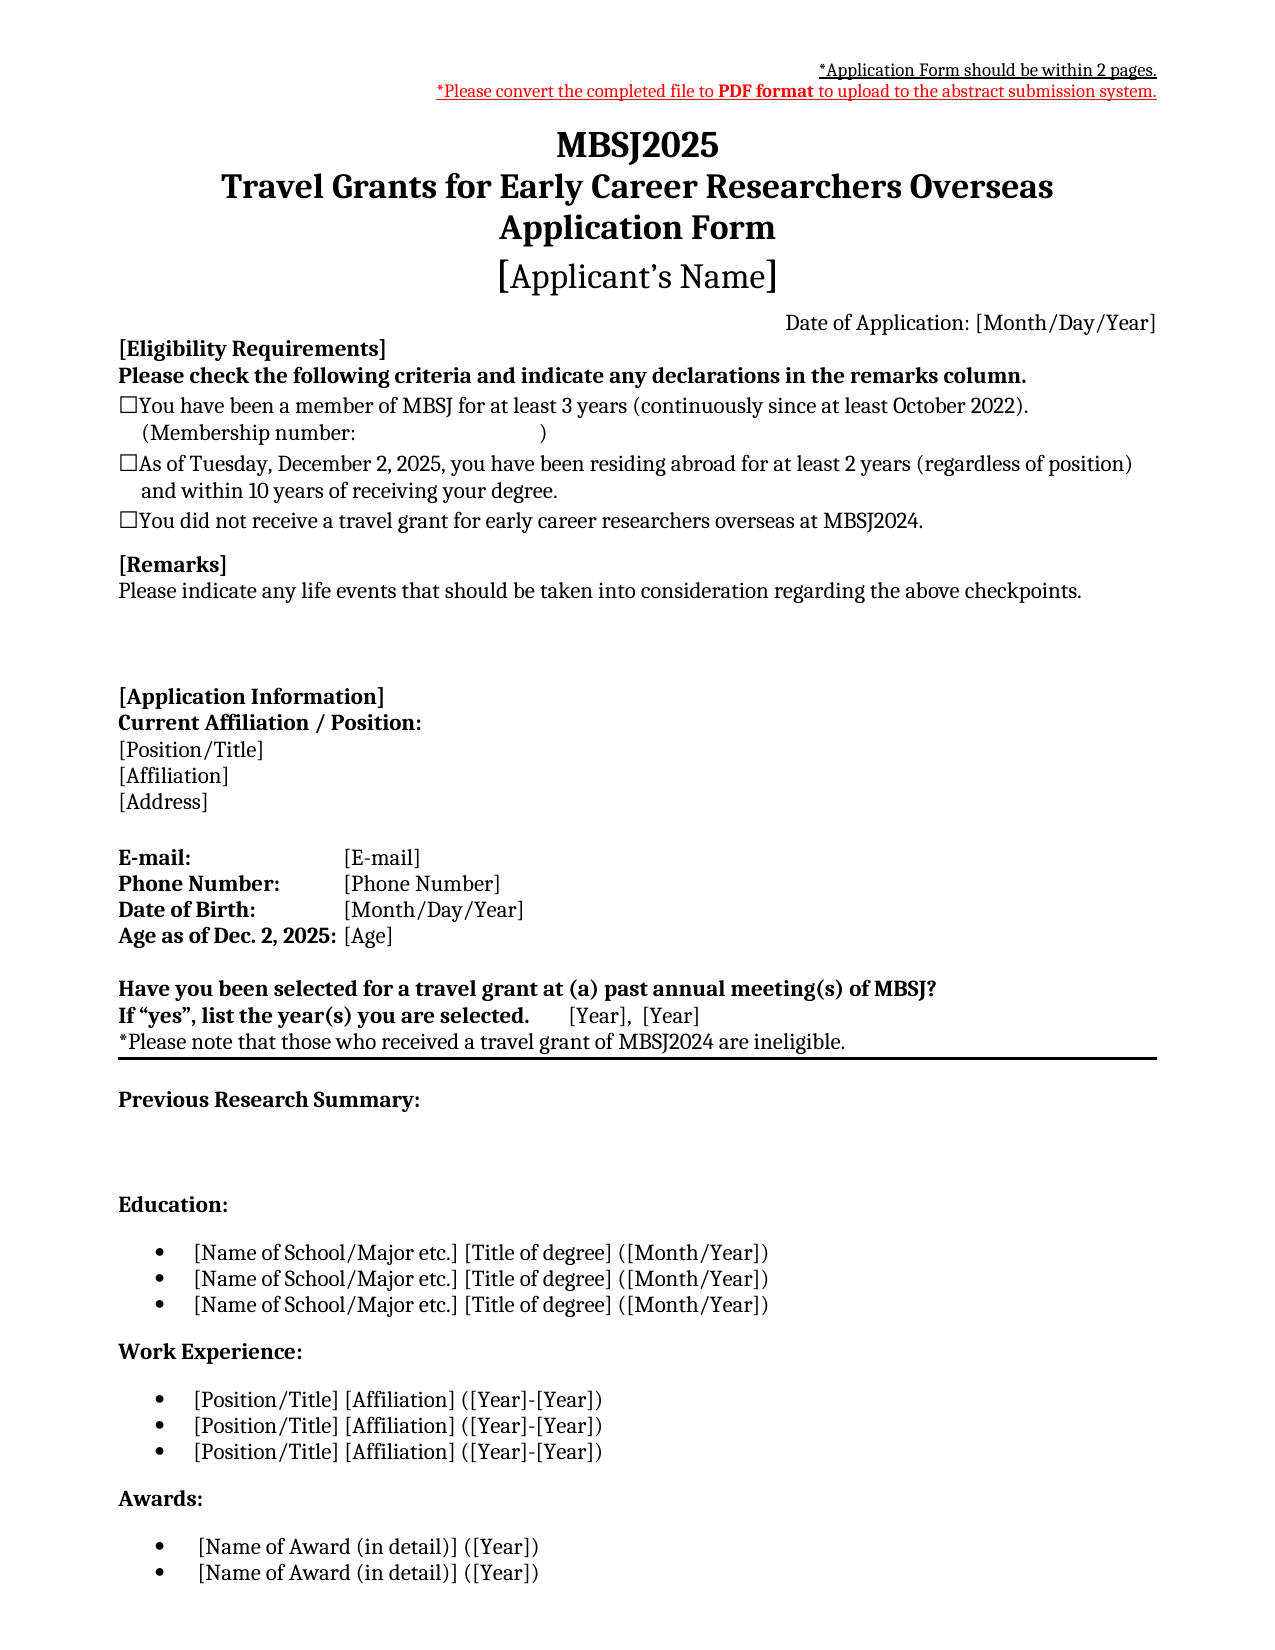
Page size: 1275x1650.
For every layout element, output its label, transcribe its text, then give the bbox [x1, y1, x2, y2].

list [156, 1560, 1157, 1586]
text *Please convert the completed file to PDF format to upload to the abstract submission system. [118, 81, 1157, 102]
text Education: [118, 1192, 1157, 1218]
text Age as of Dec. 2, 2025: [Age] [118, 923, 1157, 950]
list [Name of School/Major etc.] [Title of degree] ([Month/Year]) [156, 1292, 1157, 1318]
text MBSJ2025 [118, 124, 1157, 167]
text [Eligibility Requirements] [118, 336, 1157, 362]
text [Remarks] [118, 552, 1157, 578]
text Phone Number: [Phone Number] [118, 871, 1157, 897]
text Application Form [118, 208, 1157, 248]
text Date of Birth: [Month/Day/Year] [118, 897, 1157, 923]
text If “yes”, list the year(s) you are selected. [Year], [Year] [118, 1002, 1157, 1029]
text [Affiliation] [118, 763, 1157, 789]
text You have been a member of MBSJ for at least 3 years (continuously since at least October 2022). [118, 389, 1157, 420]
text [Applicant’s Name] [118, 248, 1157, 299]
text *Please note that those who received a travel grant of MBSJ2024 are ineligible. [118, 1029, 1157, 1057]
text Travel Grants for Early Career Researchers Overseas [118, 167, 1157, 208]
text [Position/Title] [118, 736, 1157, 763]
text You did not receive a travel grant for early career researchers overseas at MBSJ2024. [118, 504, 1157, 535]
text [Application Information] [118, 684, 1157, 710]
text (Membership number: ) [118, 420, 1157, 446]
text [Address] [118, 789, 1157, 816]
text Date of Application: [Month/Day/Year] [118, 310, 1157, 336]
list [156, 1533, 1157, 1560]
text *Application Form should be within 2 pages. [118, 59, 1157, 81]
text E-mail: [E-mail] [118, 844, 1157, 871]
list [Position/Title] [Affiliation] ([Year]-[Year]) [156, 1439, 1157, 1465]
list [Position/Title] [Affiliation] ([Year]-[Year]) [156, 1413, 1157, 1439]
text As of Tuesday, December 2, 2025, you have been residing abroad for at least 2 years (regardless of position) and within 10 years of receiving your degree. [118, 446, 1157, 504]
list [Position/Title] [Affiliation] ([Year]-[Year]) [156, 1386, 1157, 1413]
text Current Affiliation / Position: [118, 710, 1157, 736]
text Please check the following criteria and indicate any declarations in the remarks column. [118, 362, 1157, 389]
text Awards: [118, 1486, 1157, 1513]
list [Name of School/Major etc.] [Title of degree] ([Month/Year]) [156, 1239, 1157, 1266]
text Previous Research Summary: [118, 1087, 1157, 1113]
list [Name of School/Major etc.] [Title of degree] ([Month/Year]) [156, 1266, 1157, 1292]
text Please indicate any life events that should be taken into consideration regarding the above checkpoints. [118, 578, 1157, 605]
text Work Experience: [118, 1339, 1157, 1366]
text Have you been selected for a travel grant at (a) past annual meeting(s) of MBSJ? [118, 976, 1157, 1002]
